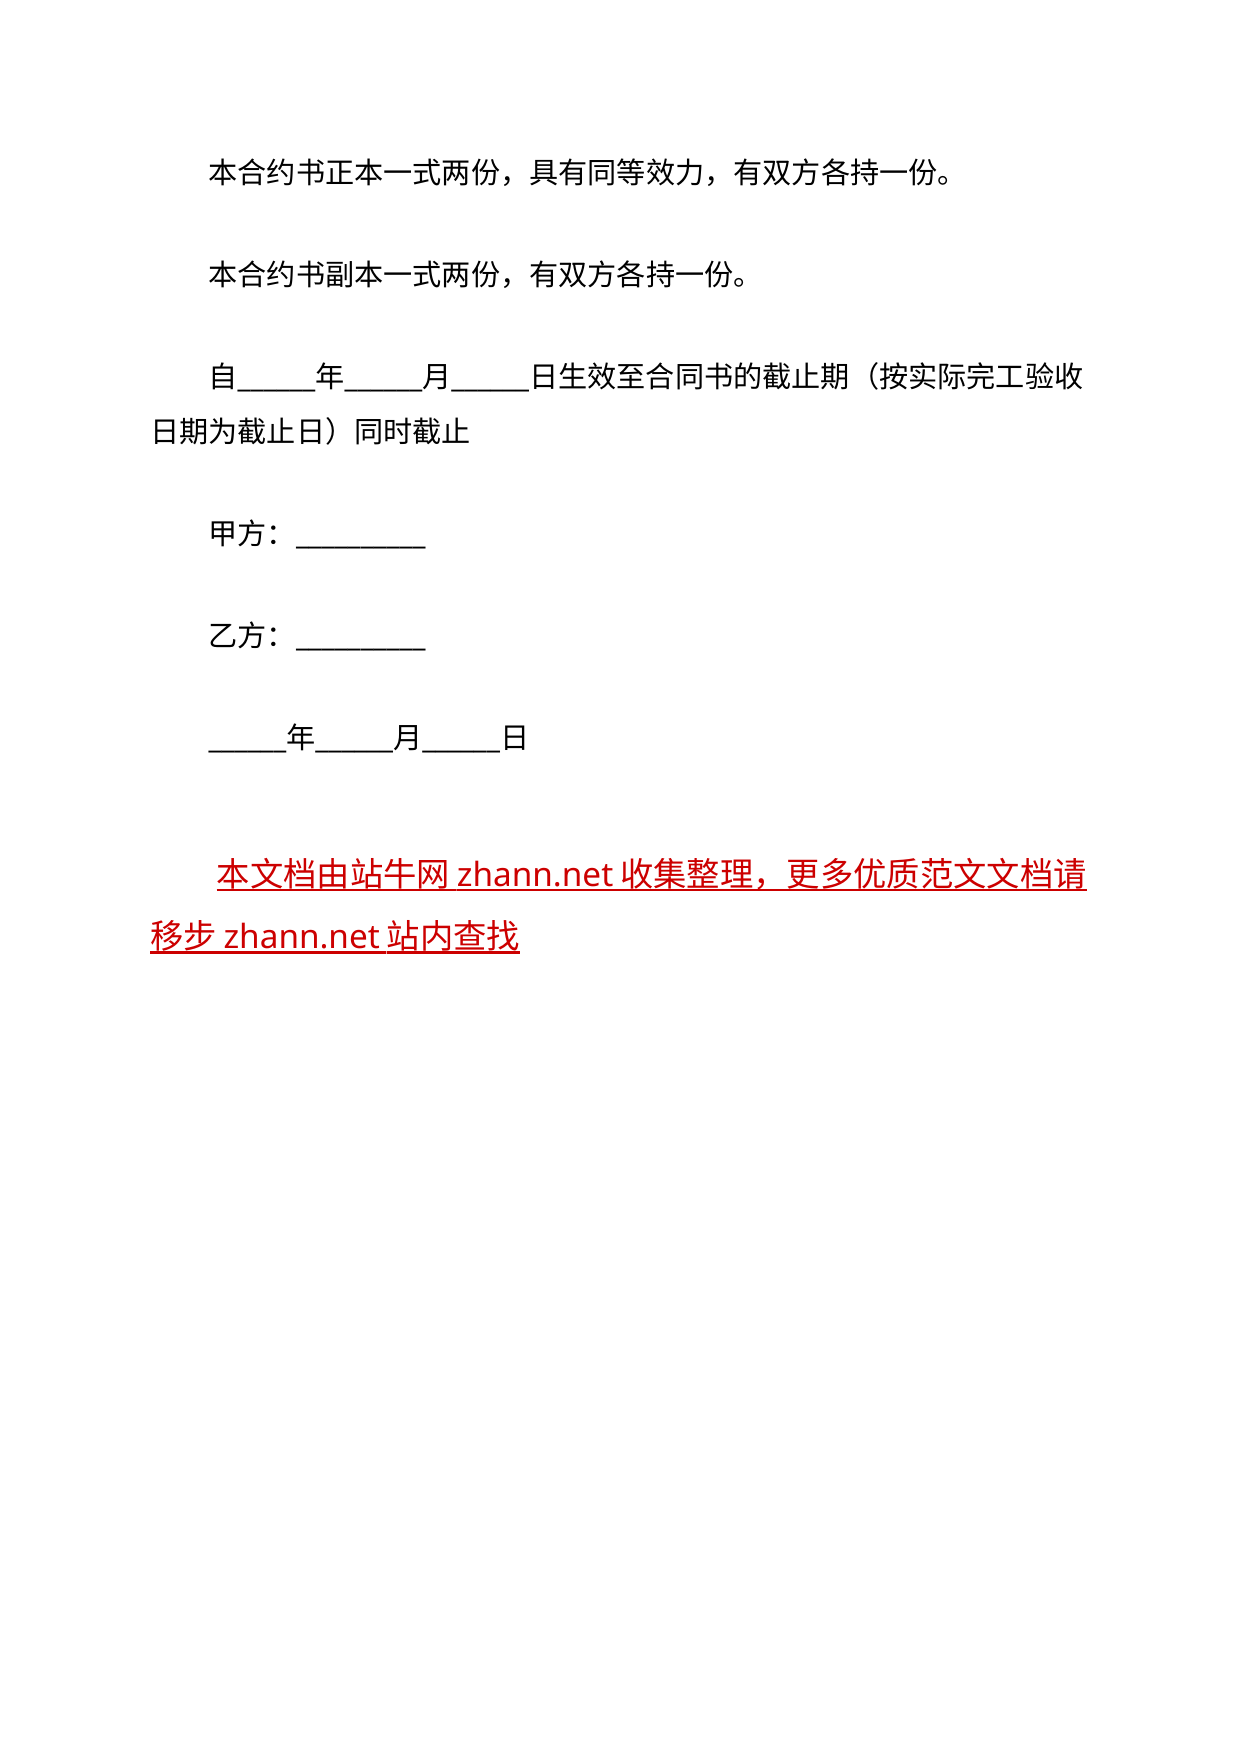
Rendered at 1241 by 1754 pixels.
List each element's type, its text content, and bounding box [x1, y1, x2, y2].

text 本文档由站牛网zhann.net收集整理，更多优质范文文档请移步zhann.net站内查找 [150, 847, 1090, 959]
text 乙方：__________ [150, 612, 1090, 655]
text 甲方：__________ [150, 510, 1090, 553]
text 自______年______月______日生效至合同书的截止期（按实际完工验收日期为截止日）同时截止 [150, 353, 1090, 451]
text 本合约书正本一式两份，具有同等效力，有双方各持一份。 [150, 150, 1090, 192]
text 本合约书副本一式两份，有双方各持一份。 [150, 252, 1090, 294]
text ______年______月______日 [150, 714, 1090, 757]
